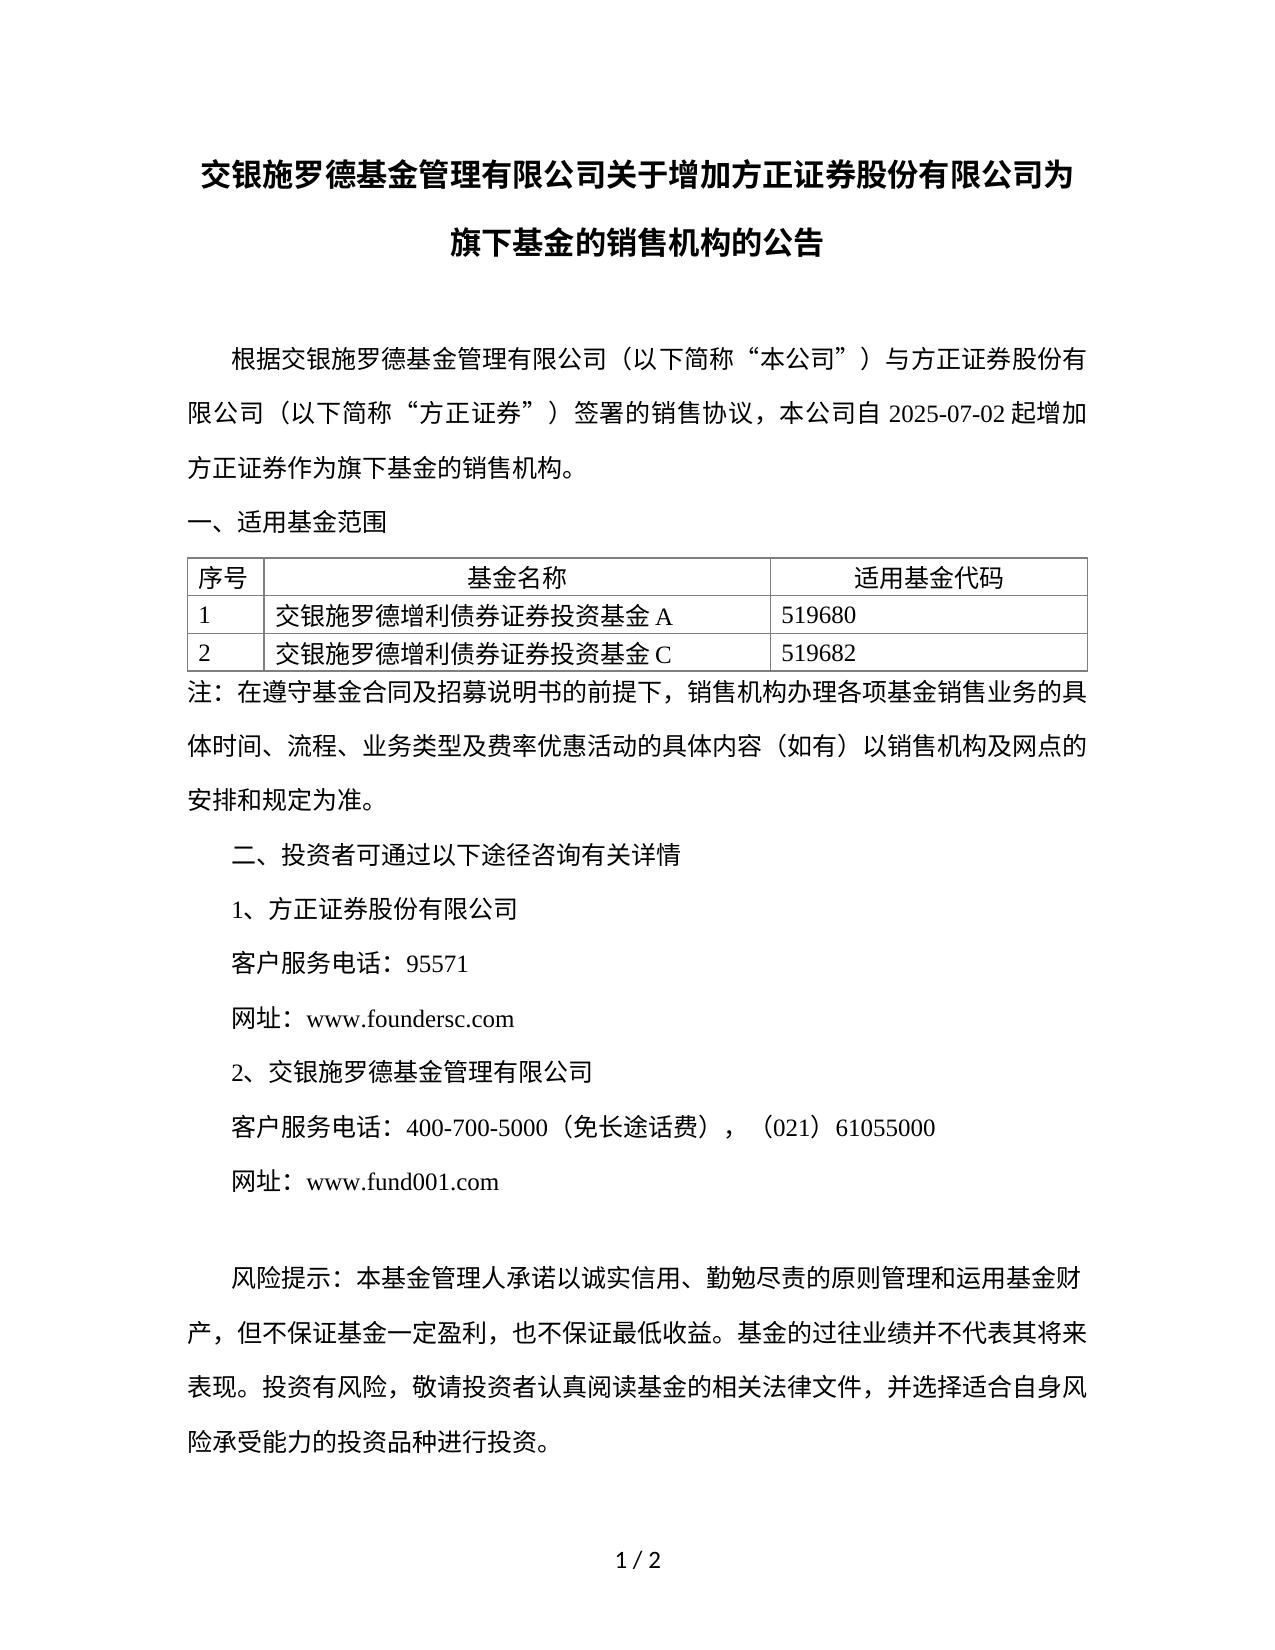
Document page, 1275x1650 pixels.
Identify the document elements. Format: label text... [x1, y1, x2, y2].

table_header 适用基金代码 [771, 559, 1087, 595]
text 注：在遵守基金合同及招募说明书的前提下，销售机构办理各项基金销售业务的具体时间、流程、业务类型及费率优惠活动的具体内容（如有）以销售机构及网点的安排和规定为准。 [187, 672, 1087, 817]
table_header 序号 [188, 559, 263, 595]
table_cell 1 [188, 596, 263, 633]
text 网址：www.fund001.com [187, 1161, 1087, 1198]
table_header 基金名称 [265, 559, 770, 595]
text 二、投资者可通过以下途径咨询有关详情 [187, 835, 1087, 871]
text 客户服务电话：400-700-5000（免长途话费），（021）61055000 [187, 1107, 1087, 1143]
text 交银施罗德基金管理有限公司关于增加方正证券股份有限公司为旗下基金的销售机构的公告 [187, 150, 1087, 263]
text 客户服务电话：95571 [187, 944, 1087, 980]
table_cell 2 [188, 634, 263, 670]
table_cell 交银施罗德增利债券证券投资基金C [265, 634, 770, 670]
table_cell 519680 [771, 596, 1087, 633]
table_cell 519682 [771, 634, 1087, 670]
text 一、适用基金范围 [187, 503, 1087, 539]
text 根据交银施罗德基金管理有限公司（以下简称“本公司”）与方正证券股份有限公司（以下简称“方正证券”）签署的销售协议，本公司自2025-07-02起增加方正证券作为旗下基金的销售机构。 [187, 339, 1087, 484]
text 风险提示：本基金管理人承诺以诚实信用、勤勉尽责的原则管理和运用基金财产，但不保证基金一定盈利，也不保证最低收益。基金的过往业绩并不代表其将来表现。投资有风险，敬请投资者认真阅读基金的相关法律文件，并选择适合自身风险承受能力的投资品种进行投资。 [187, 1259, 1087, 1458]
text 网址：www.foundersc.com [187, 998, 1087, 1034]
text 2、交银施罗德基金管理有限公司 [187, 1053, 1087, 1089]
text 1、方正证券股份有限公司 [187, 889, 1087, 926]
table_cell 交银施罗德增利债券证券投资基金A [265, 596, 770, 633]
